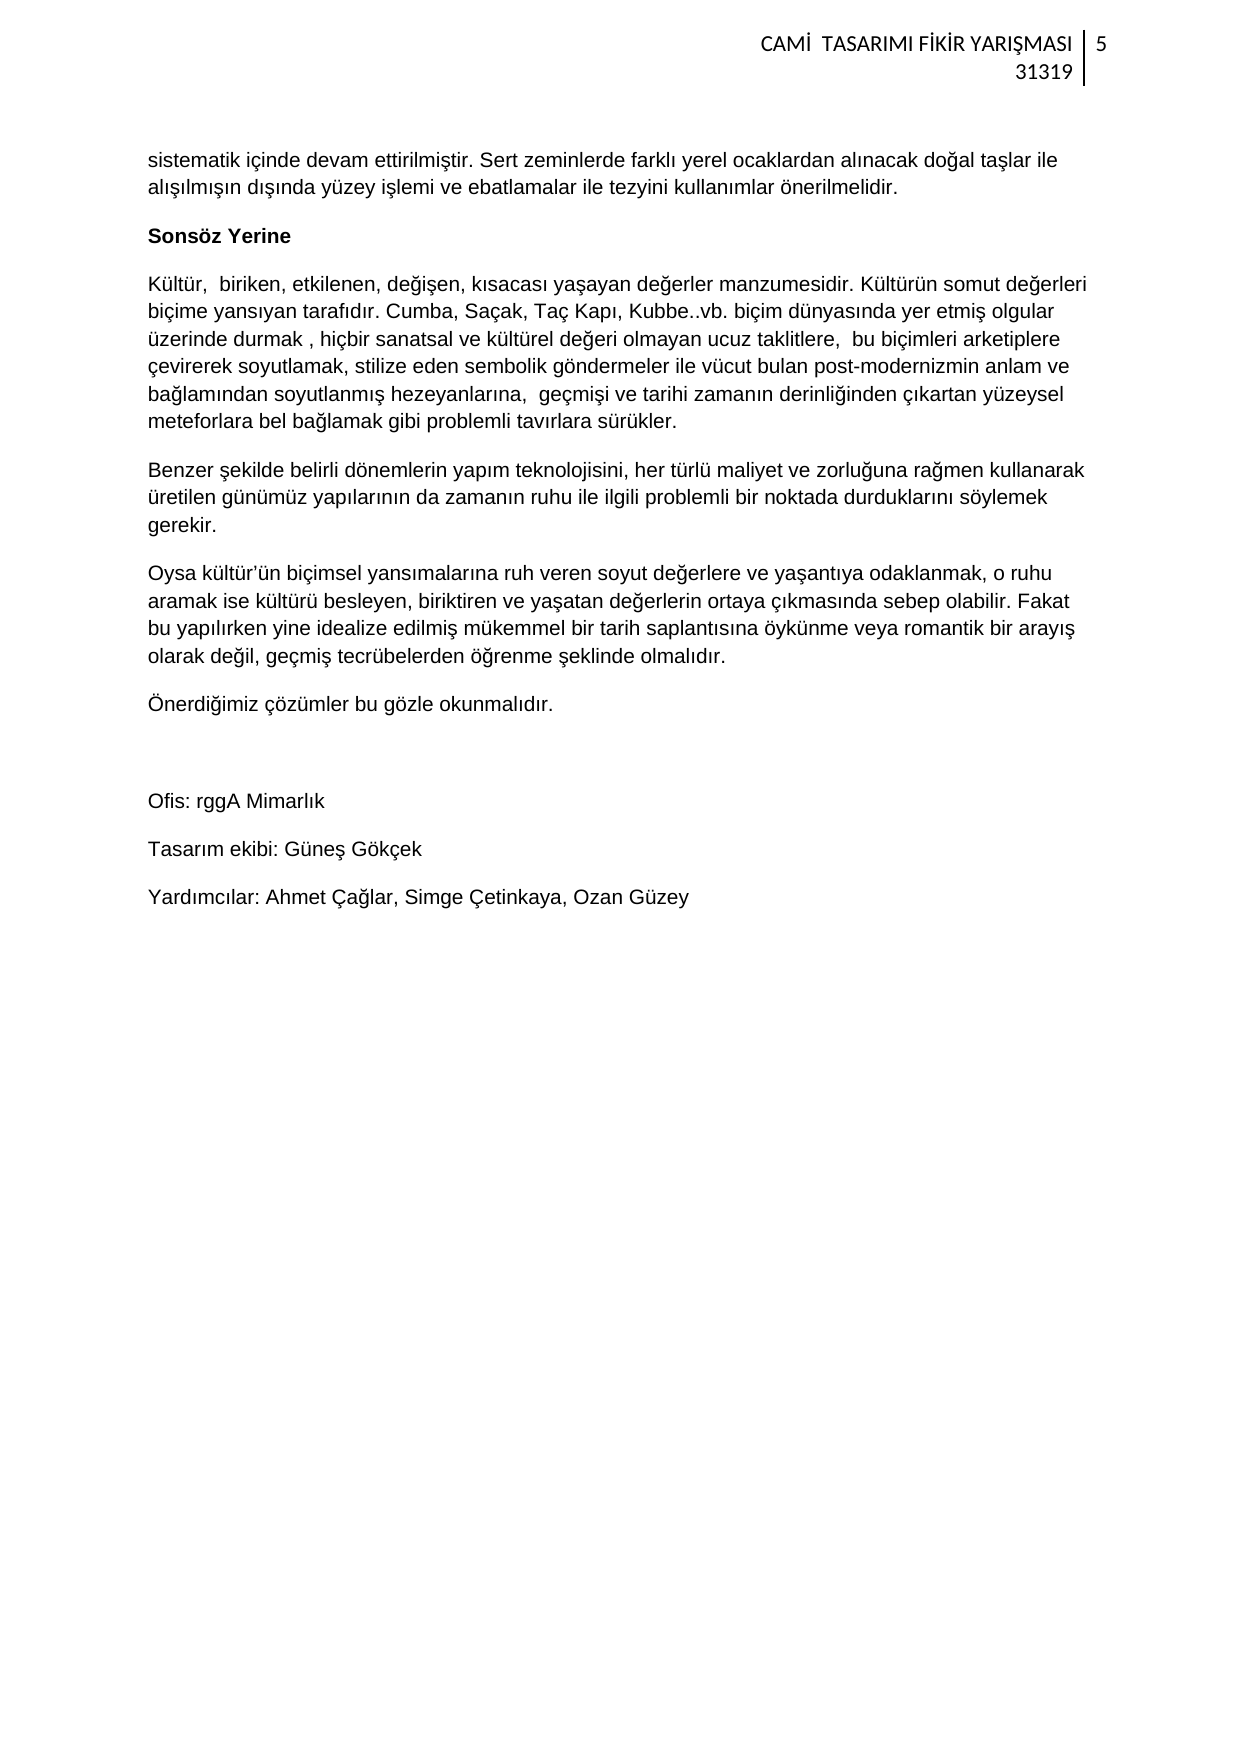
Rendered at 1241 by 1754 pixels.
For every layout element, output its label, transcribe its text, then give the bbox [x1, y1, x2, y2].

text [148, 148, 1093, 199]
text Kültür, biriken, etkilenen, değişen, kısacası yaşayan değerler manzumesidir. Kültürün somut değerleri biçime yansıyan tarafıdır. Cumba, Saçak, Taç Kapı, Kubbe..vb. biçim dünyasında yer etmiş olgular üzerinde durmak , hiçbir sanatsal ve kültürel değeri olmayan ucuz taklitlere, bu biçimleri arketiplere çevirerek soyutlamak, stilize eden sembolik göndermeler ile vücut bulan post-modernizmin anlam ve bağlamından soyutlanmış hezeyanlarına, geçmişi ve tarihi zamanın derinliğinden çıkartan yüzeysel meteforlara bel bağlamak gibi problemli tavırlara sürükler. [148, 272, 1093, 433]
text Ofis: rggA Mimarlık [148, 788, 1093, 812]
text Sonsöz Yerine [148, 223, 1093, 247]
text Benzer şekilde belirli dönemlerin yapım teknolojisini, her türlü maliyet ve zorluğuna rağmen kullanarak üretilen günümüz yapılarının da zamanın ruhu ile ilgili problemli bir noktada durduklarını söylemek gerekir. [148, 458, 1093, 537]
text Oysa kültür’ün biçimsel yansımalarına ruh veren soyut değerlere ve yaşantıya odaklanmak, o ruhu aramak ise kültürü besleyen, biriktiren ve yaşatan değerlerin ortaya çıkmasında sebep olabilir. Fakat bu yapılırken yine idealize edilmiş mükemmel bir tarih saplantısına öykünme veya romantik bir arayış olarak değil, geçmiş tecrübelerden öğrenme şeklinde olmalıdır. [148, 561, 1093, 667]
text Önerdiğimiz çözümler bu gözle okunmalıdır. [148, 692, 1093, 716]
text Yardımcılar: Ahmet Çağlar, Simge Çetinkaya, Ozan Güzey [148, 885, 1093, 909]
text Tasarım ekibi: Güneş Gökçek [148, 837, 1093, 861]
